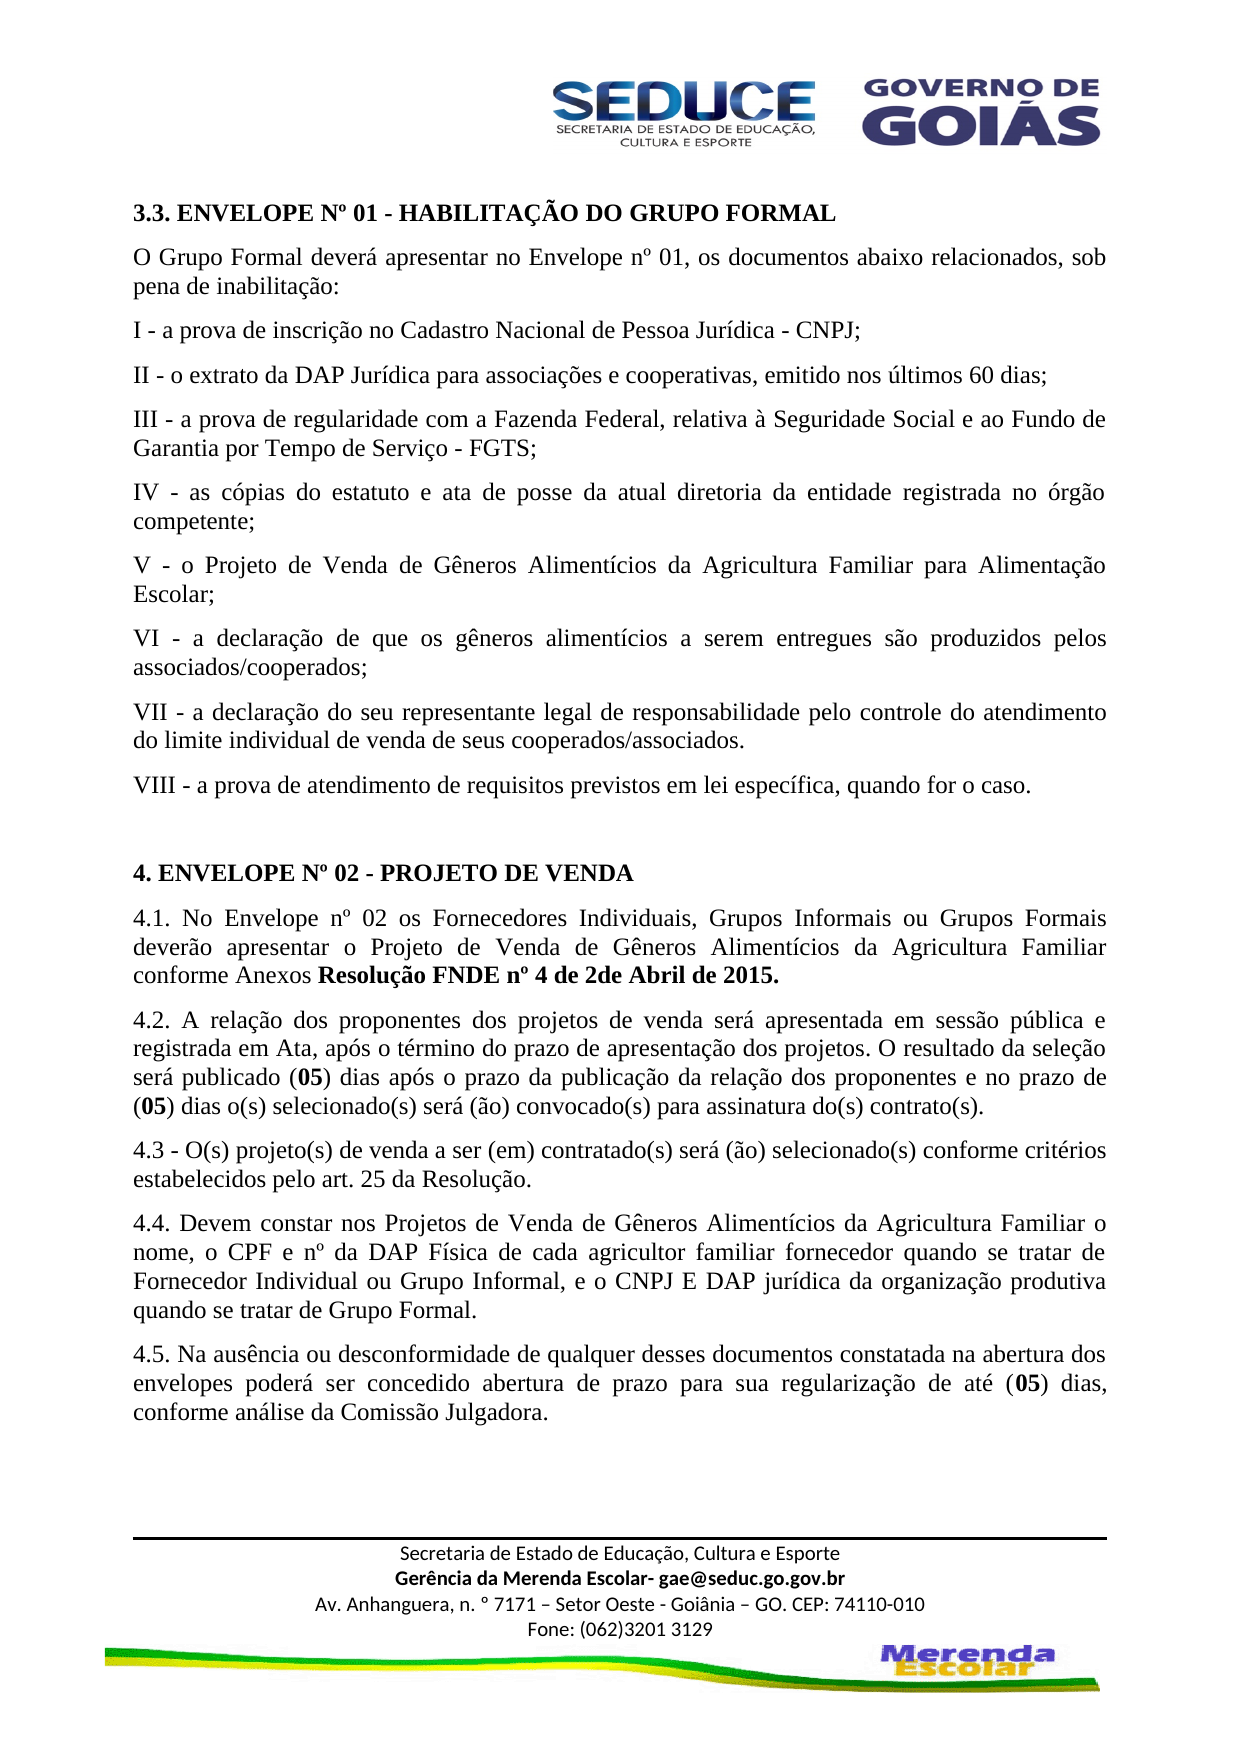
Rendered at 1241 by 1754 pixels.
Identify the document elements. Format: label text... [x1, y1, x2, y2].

text VI - a declaração de que os gêneros alimentícios a serem entregues são produzidos pelos associados/cooperados; [133, 623, 1107, 681]
text 4.2. A relação dos proponentes dos projetos de venda será apresentada em sessão pública e registrada em Ata, após o término do prazo de apresentação dos projetos. O resultado da seleção será publicado (05) dias após o prazo da publicação da relação dos proponentes e no prazo de (05) dias o(s) selecionado(s) será (ão) convocado(s) para assinatura do(s) contrato(s). [133, 1005, 1107, 1120]
picture [552, 73, 1108, 154]
text II - o extrato da DAP Jurídica para associações e cooperativas, emitido nos últimos 60 dias; [133, 360, 1107, 388]
text III - a prova de regularidade com a Fazenda Federal, relativa à Seguridade Social e ao Fundo de Garantia por Tempo de Serviço - FGTS; [133, 404, 1107, 462]
text 4.4. Devem constar nos Projetos de Venda de Gêneros Alimentícios da Agricultura Familiar o nome, o CPF e nº da DAP Física de cada agricultor familiar fornecedor quando se tratar de Fornecedor Individual ou Grupo Informal, e o CNPJ E DAP jurídica da organização produtiva quando se tratar de Grupo Formal. [133, 1208, 1107, 1323]
text 4.5. Na ausência ou desconformidade de qualquer desses documentos constatada na abertura dos envelopes poderá ser concedido abertura de prazo para sua regularização de até (05) dias, conforme análise da Comissão Julgadora. [133, 1339, 1107, 1425]
text V - o Projeto de Venda de Gêneros Alimentícios da Agricultura Familiar para Alimentação Escolar; [133, 550, 1107, 608]
text VIII - a prova de atendimento de requisitos previstos em lei específica, quando for o caso. [133, 770, 1107, 798]
text 3.3. ENVELOPE Nº 01 - HABILITAÇÃO DO GRUPO FORMAL [133, 198, 1107, 227]
text O Grupo Formal deverá apresentar no Envelope nº 01, os documentos abaixo relacionados, sob pena de inabilitação: [133, 242, 1107, 300]
text 4. ENVELOPE Nº 02 - PROJETO DE VENDA [133, 858, 1107, 887]
text IV - as cópias do estatuto e ata de posse da atual diretoria da entidade registrada no órgão competente; [133, 477, 1107, 535]
text 4.3 - O(s) projeto(s) de venda a ser (em) contratado(s) será (ão) selecionado(s) conforme critérios estabelecidos pelo art. 25 da Resolução. [133, 1135, 1107, 1193]
text VII - a declaração do seu representante legal de responsabilidade pelo controle do atendimento do limite individual de venda de seus cooperados/associados. [133, 697, 1107, 754]
text I - a prova de inscrição no Cadastro Nacional de Pessoa Jurídica - CNPJ; [133, 315, 1107, 344]
text 4.1. No Envelope nº 02 os Fornecedores Individuais, Grupos Informais ou Grupos Formais deverão apresentar o Projeto de Venda de Gêneros Alimentícios da Agricultura Familiar conforme Anexos Resolução FNDE nº 4 de 2de Abril de 2015. [133, 903, 1107, 989]
